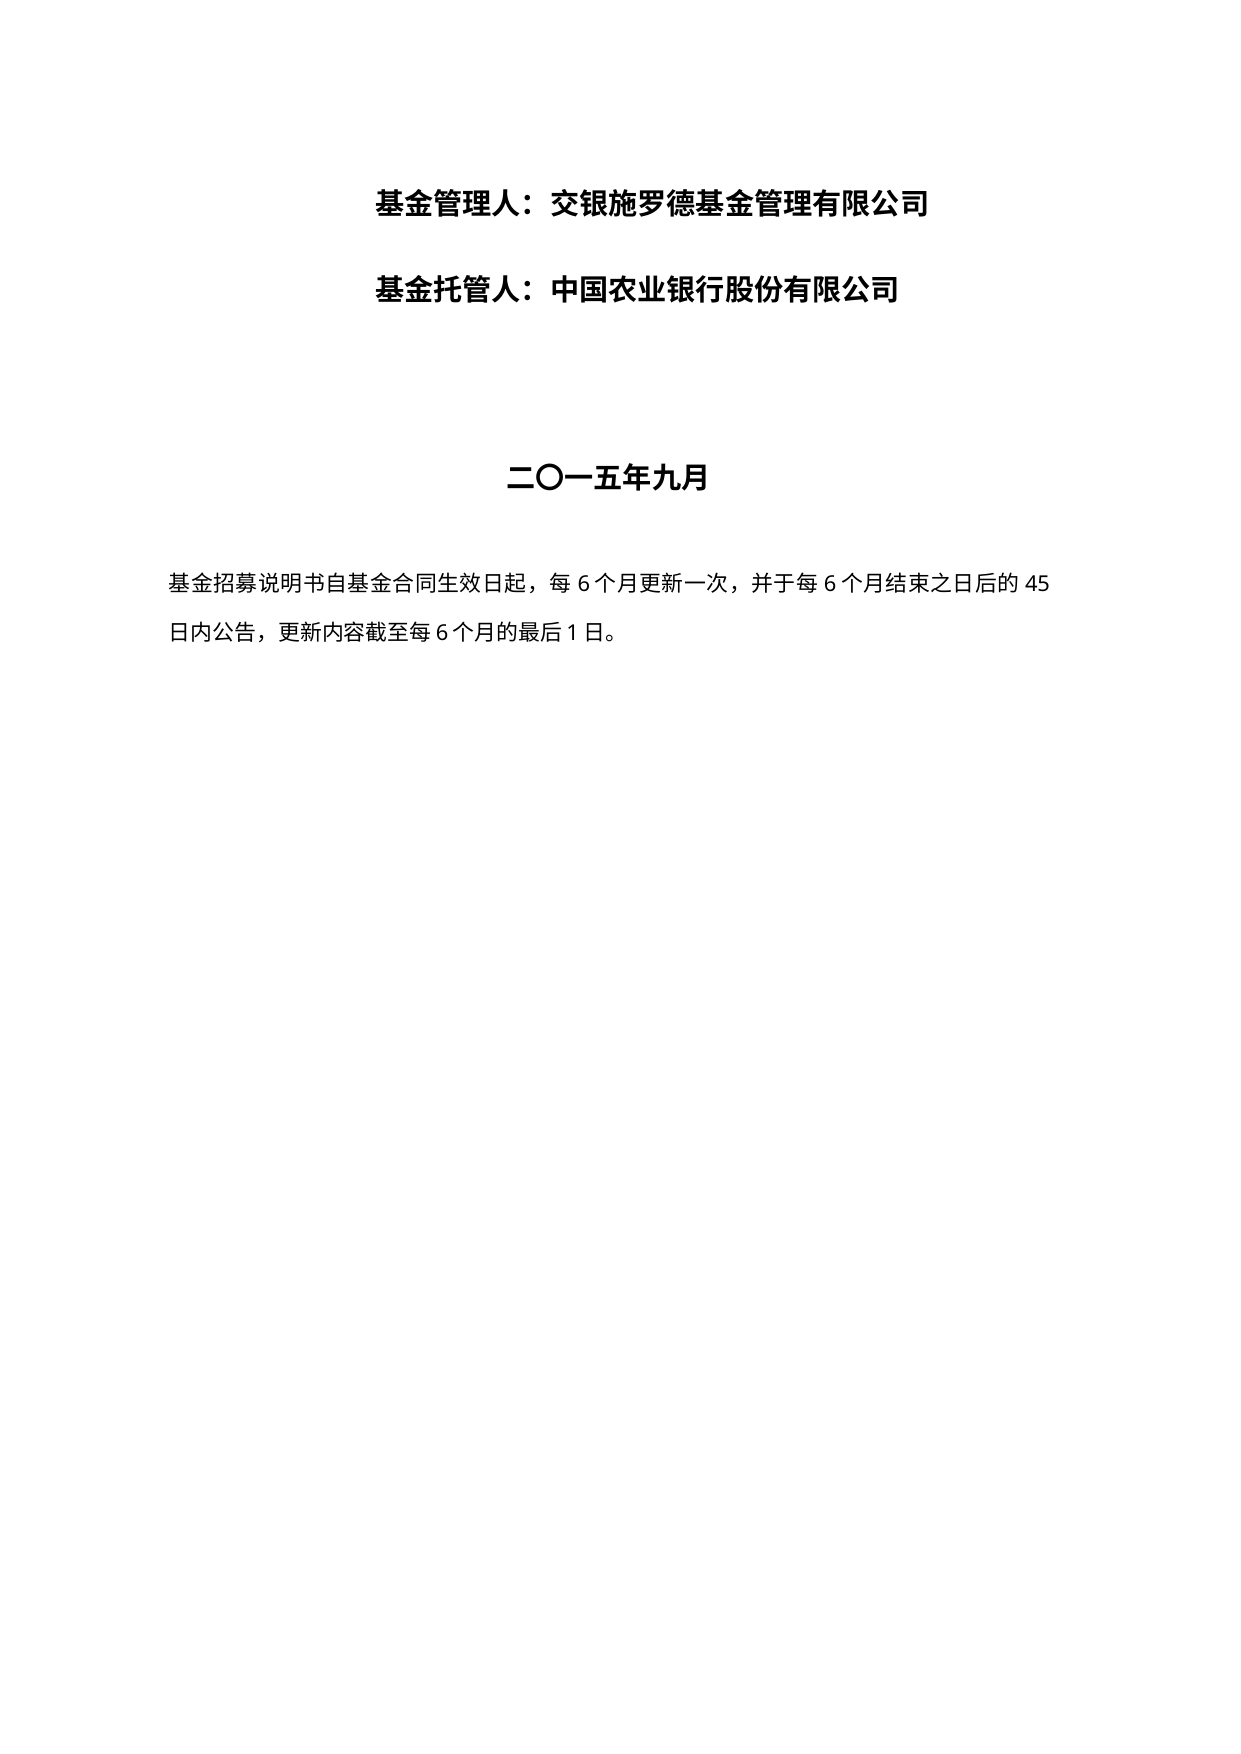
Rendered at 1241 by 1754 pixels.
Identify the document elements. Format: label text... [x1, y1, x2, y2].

text 二〇一五年九月 [169, 432, 1047, 497]
text 基金托管人：中国农业银行股份有限公司 [375, 255, 1050, 320]
text 基金招募说明书自基金合同生效日起，每6个月更新一次，并于每6个月结束之日后的45日内公告，更新内容截至每6个月的最后1日。 [169, 566, 1050, 647]
text 基金管理人：交银施罗德基金管理有限公司 [375, 169, 1050, 234]
